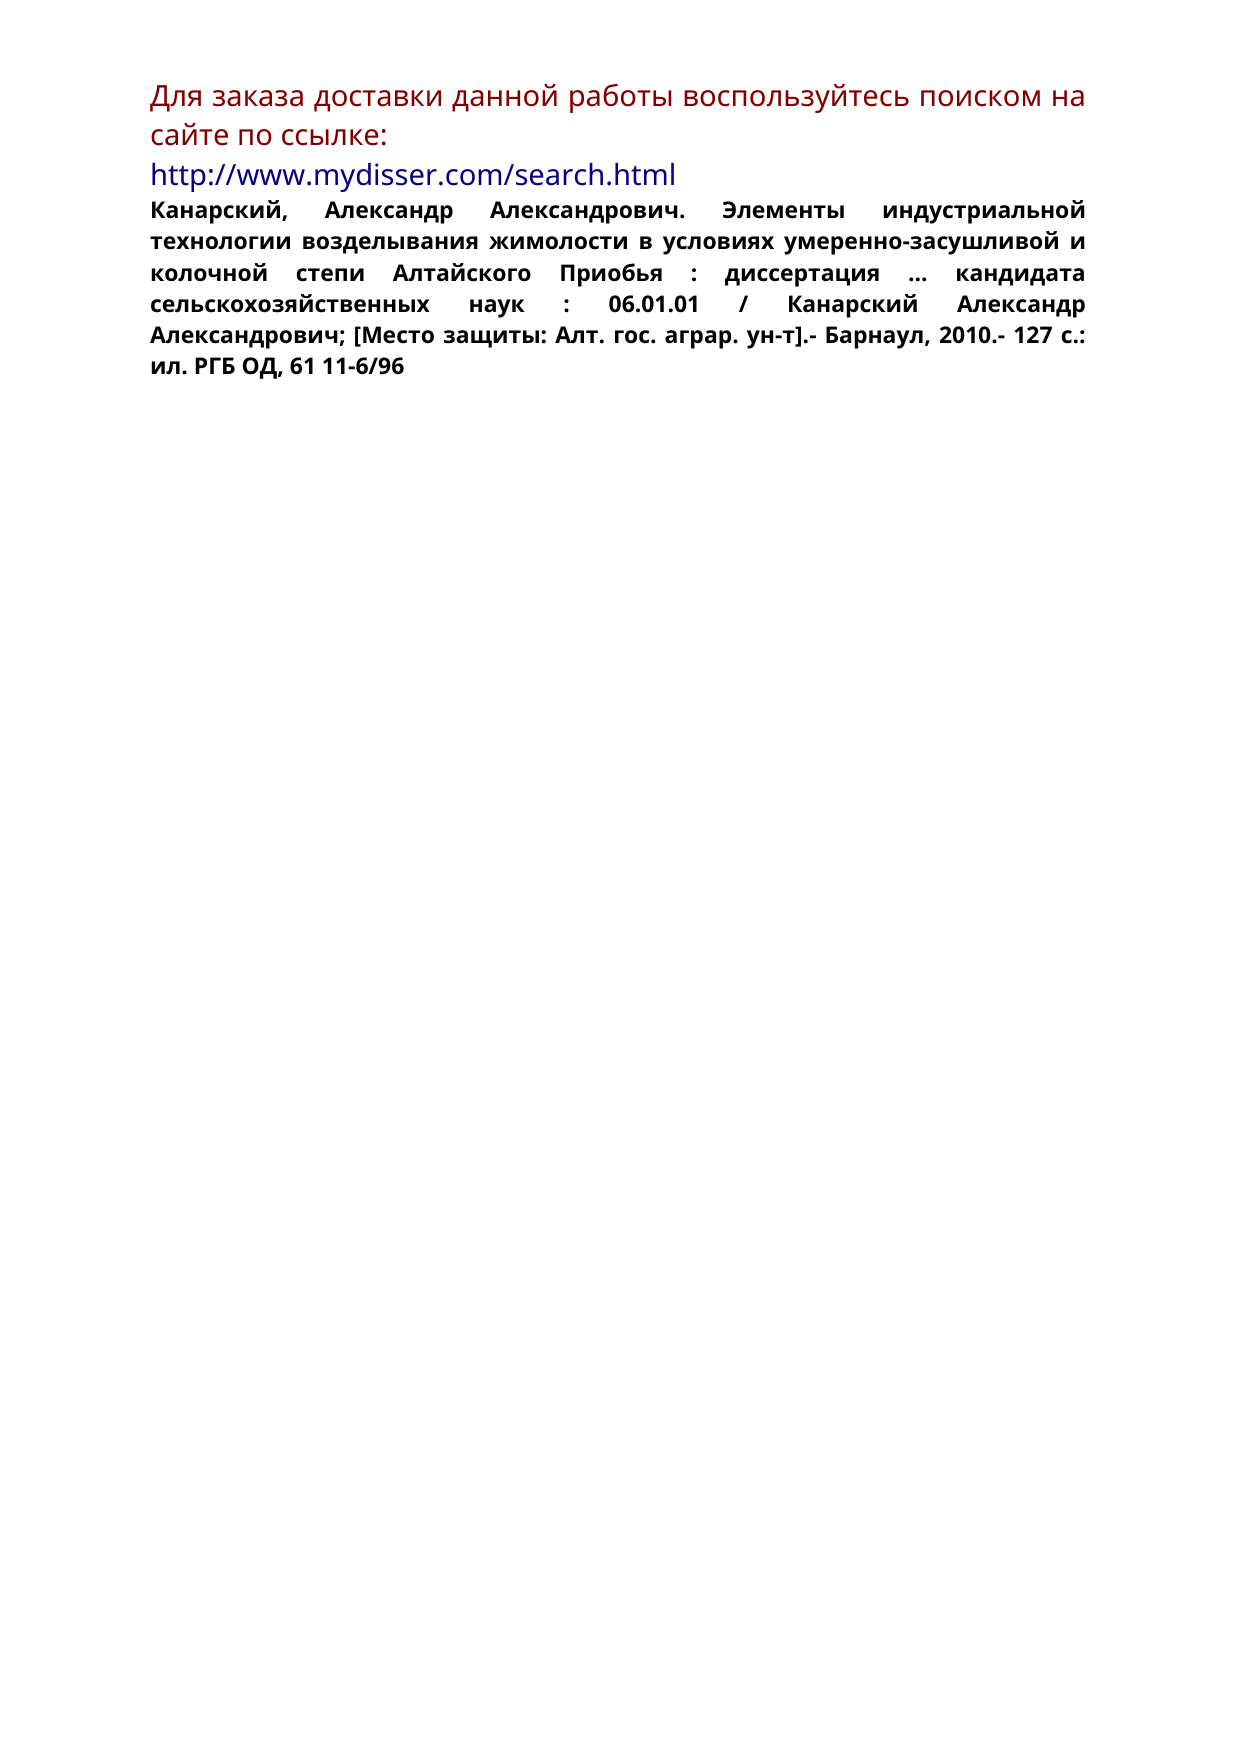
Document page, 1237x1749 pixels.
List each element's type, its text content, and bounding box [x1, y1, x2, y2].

text Канарский, Александр Александрович. Элементы индустриальной технологии возделывания жимолости в условиях умеренно-засушливой и колочной степи Алтайского Приобья : диссертация ... кандидата сельскохозяйственных наук : 06.01.01 / Канарский Александр Александрович; [Место защиты: Алт. гос. аграр. ун-т].- Барнаул, 2010.- 127 с.: ил. РГБ ОД, 61 11-6/96 [150, 194, 1086, 382]
